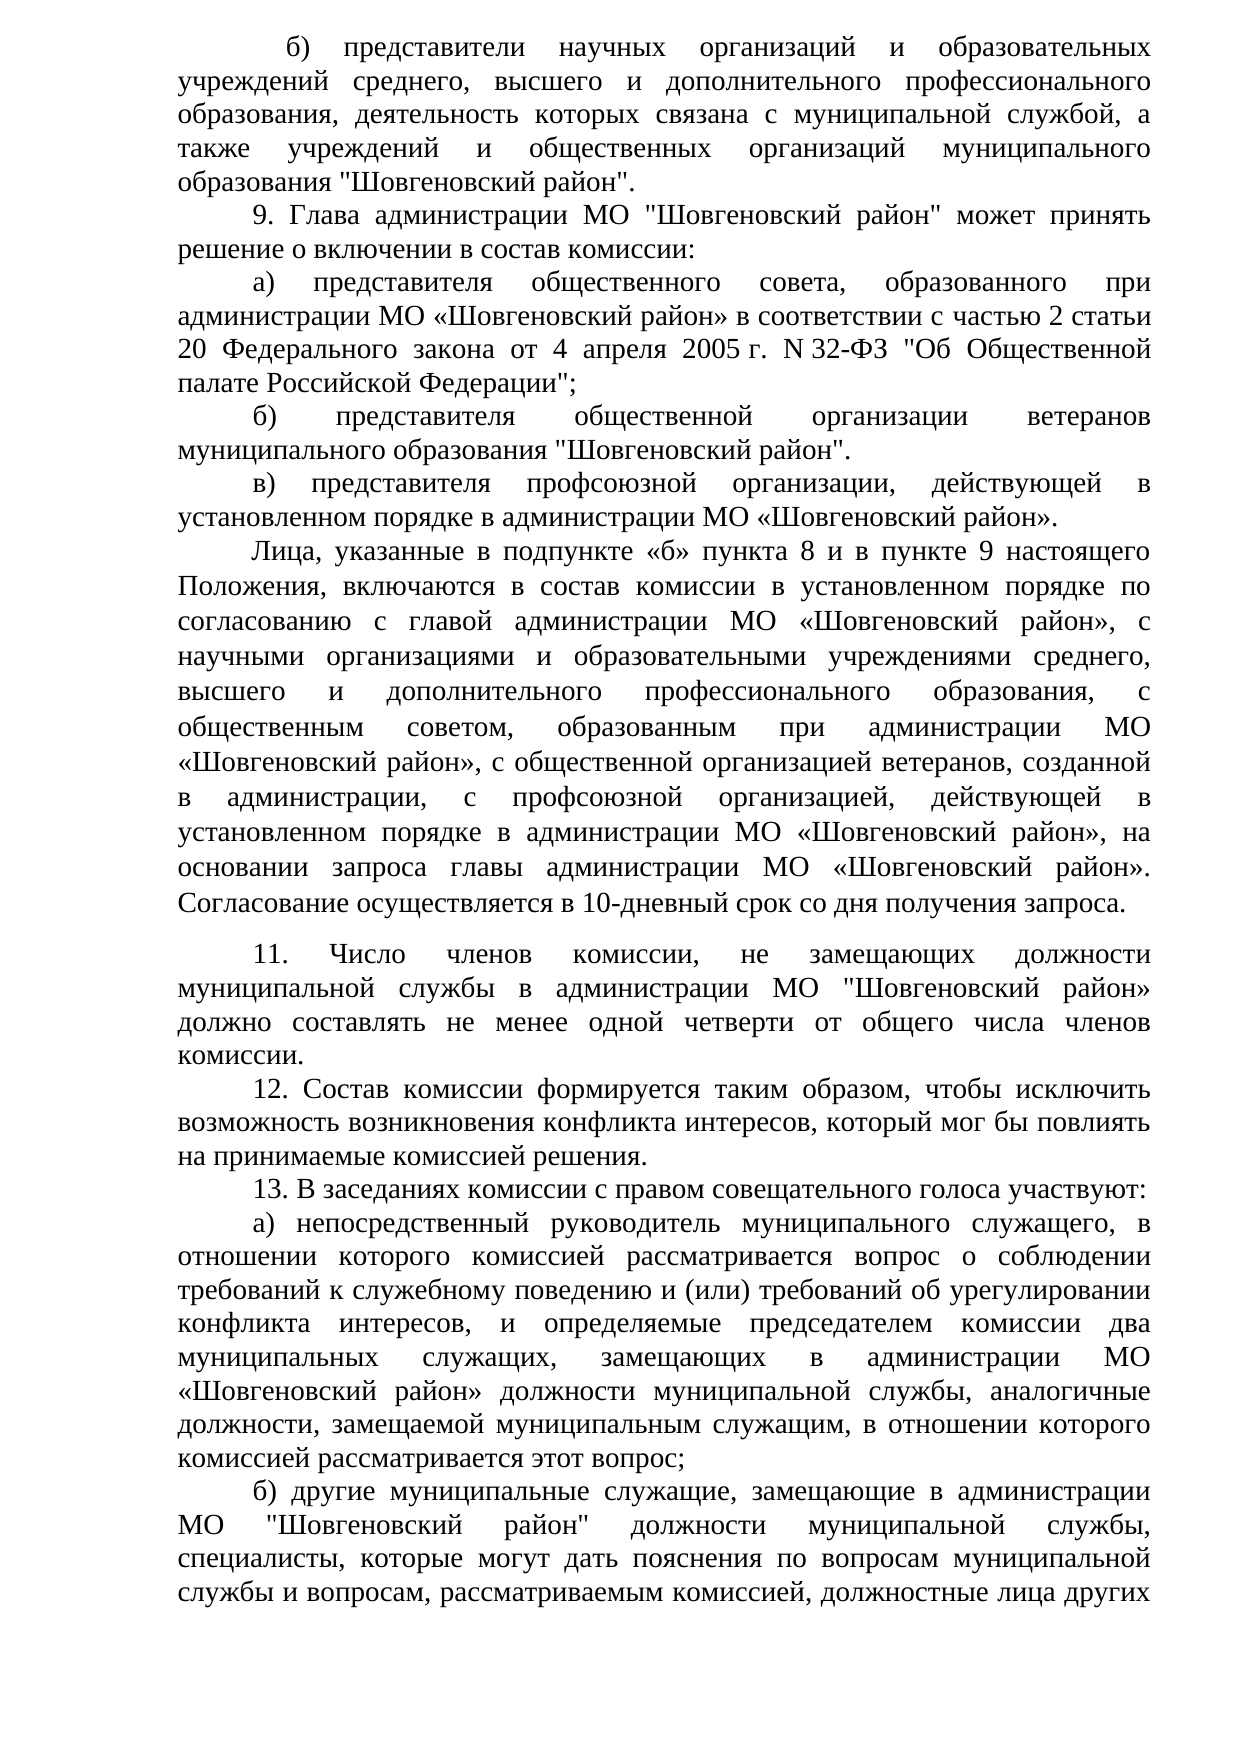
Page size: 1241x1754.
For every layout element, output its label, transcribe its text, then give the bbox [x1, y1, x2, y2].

text в) представителя профсоюзной организации, действующей в установленном порядке в администрации МО «Шовгеновский район». [177, 466, 1152, 533]
text 11. Число членов комиссии, не замещающих должности муниципальной службы в администрации МО "Шовгеновский район» должно составлять не менее одной четверти от общего числа членов комиссии. [177, 937, 1152, 1071]
text Лица, указанные в подпункте «б» пункта 8 и в пункте 9 настоящего Положения, включаются в состав комиссии в установленном порядке по согласованию с главой администрации МО «Шовгеновский район», с научными организациями и образовательными учреждениями среднего, высшего и дополнительного профессионального образования, с общественным советом, образованным при администрации МО «Шовгеновский район», с общественной организацией ветеранов, созданной в администрации, с профсоюзной организацией, действующей в установленном порядке в администрации МО «Шовгеновский район», на основании запроса главы администрации МО «Шовгеновский район». Согласование осуществляется в 10-дневный срок со дня получения запроса. [177, 533, 1152, 918]
text 12. Состав комиссии формируется таким образом, чтобы исключить возможность возникновения конфликта интересов, который мог бы повлиять на принимаемые комиссией решения. [177, 1071, 1152, 1171]
text а) представителя общественного совета, образованного при администрации МО «Шовгеновский район» в соответствии с частью 2 статьи 20 Федерального закона от 4 апреля 2005 г. N 32-ФЗ "Об Общественной палате Российской Федерации"; [177, 264, 1152, 398]
text а) непосредственный руководитель муниципального служащего, в отношении которого комиссией рассматривается вопрос о соблюдении требований к служебному поведению и (или) требований об урегулировании конфликта интересов, и определяемые председателем комиссии два муниципальных служащих, замещающих в администрации МО «Шовгеновский район» должности муниципальной службы, аналогичные должности, замещаемой муниципальным служащим, в отношении которого комиссией рассматривается этот вопрос; [177, 1205, 1152, 1473]
text 13. В заседаниях комиссии с правом совещательного голоса участвуют: [177, 1171, 1152, 1205]
text б) представителя общественной организации ветеранов муниципального образования "Шовгеновский район". [177, 398, 1152, 466]
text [177, 1473, 1152, 1607]
text 9. Глава администрации МО "Шовгеновский район" может принять решение о включении в состав комиссии: [177, 197, 1152, 264]
text б) представители научных организаций и образовательных учреждений среднего, высшего и дополнительного профессионального образования, деятельность которых связана с муниципальной службой, а также учреждений и общественных организаций муниципального образования "Шовгеновский район". [177, 29, 1152, 197]
